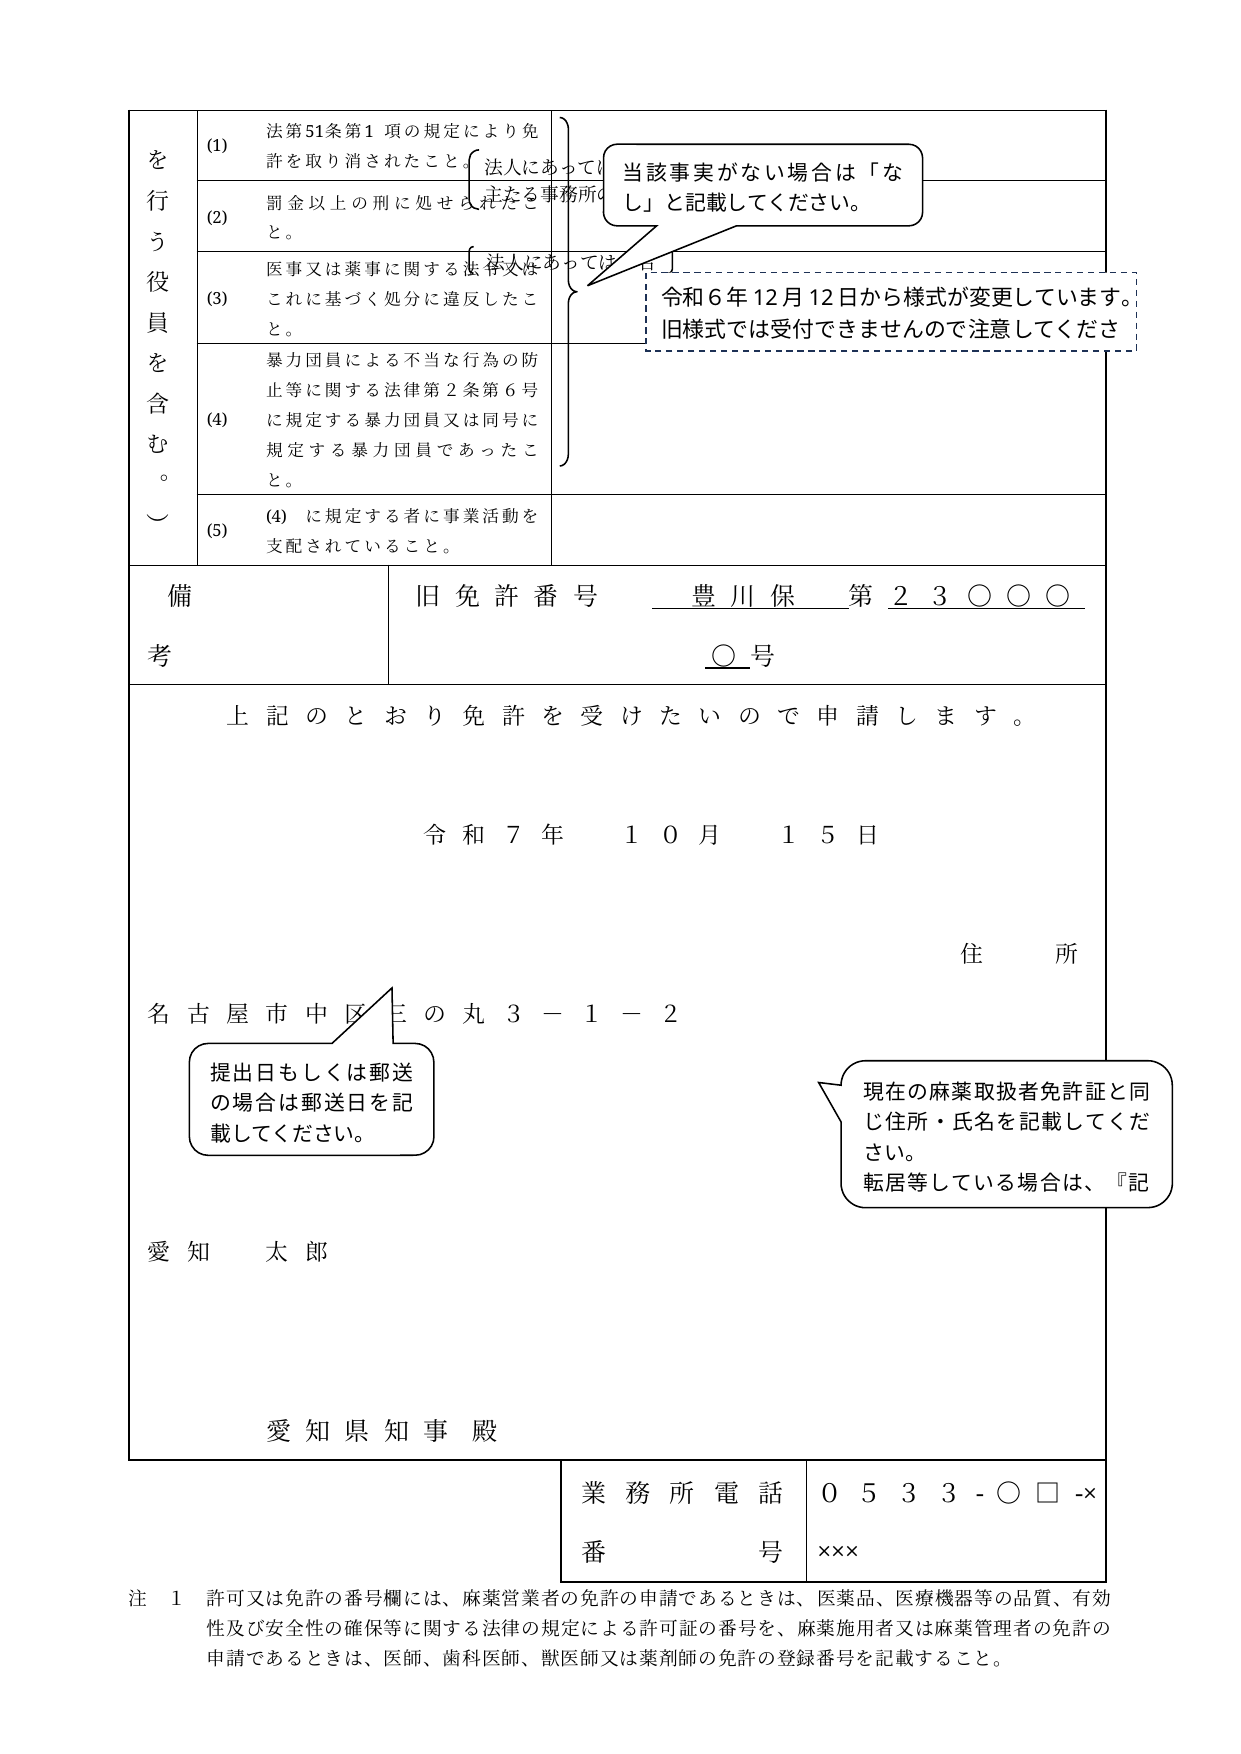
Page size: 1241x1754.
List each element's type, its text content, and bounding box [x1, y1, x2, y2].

table_cell (3) [198, 252, 241, 343]
table_cell [552, 495, 1105, 564]
table_cell 暴力団員による不当な行為の防止等に関する法律第２条第６号に規定する暴力団員又は同号に規定する暴力団員であったこと。 [241, 344, 551, 494]
table_cell [570, 181, 652, 251]
table_cell 上記のとおり免許を受けたいので申請します。 令和７年 １０月 １５日 住 所 名古屋市中区三の丸３－１－２ 氏 名 愛知 太郎 愛知県知事殿 [130, 685, 1105, 1459]
table_cell (4)に規定する者に事業活動を支配されていること。 [241, 495, 551, 564]
table_cell [679, 181, 1105, 251]
table_cell [673, 252, 1105, 272]
table_cell [552, 111, 1105, 180]
table_cell [552, 252, 572, 343]
table_cell 備 考 [130, 566, 388, 684]
table_cell [552, 181, 567, 251]
table_cell (5) [198, 495, 241, 564]
table_cell [570, 252, 671, 343]
table_cell 医事又は薬事に関する法令又はこれに基づく処分に違反したこと。 [241, 252, 551, 343]
table_cell [552, 344, 1105, 494]
table_cell (4) [198, 344, 241, 494]
table_cell 罰金以上の刑に処せられたこと。 [241, 181, 551, 251]
table_cell (1) [198, 111, 241, 180]
table_cell を行う役員を含む。）の欠格条項 申請者（法人にあっては、その業務 [130, 111, 197, 564]
table_cell 法第51条第1項の規定により免許を取り消されたこと。 [241, 111, 551, 180]
text 注 １ 許可又は免許の番号欄には、麻薬営業者の免許の申請であるときは、医薬品、医療機器等の品質、有効性及び安全性の確保等に関する法律の規定による許可証の番号を、麻薬施用者又は麻薬管理者の免許の申請であるときは、医師、歯科医師、獣医師又は薬剤師の免許の登録番号を記載すること。 [128, 1583, 1112, 1672]
table_cell (2) [198, 181, 241, 251]
table_cell 業務所電話番号 [562, 1461, 806, 1581]
table_cell ０５３３-〇□-×××× [807, 1461, 1105, 1581]
table_cell 旧免許番号 豊川保 第２３〇〇〇〇号 [389, 566, 1105, 684]
